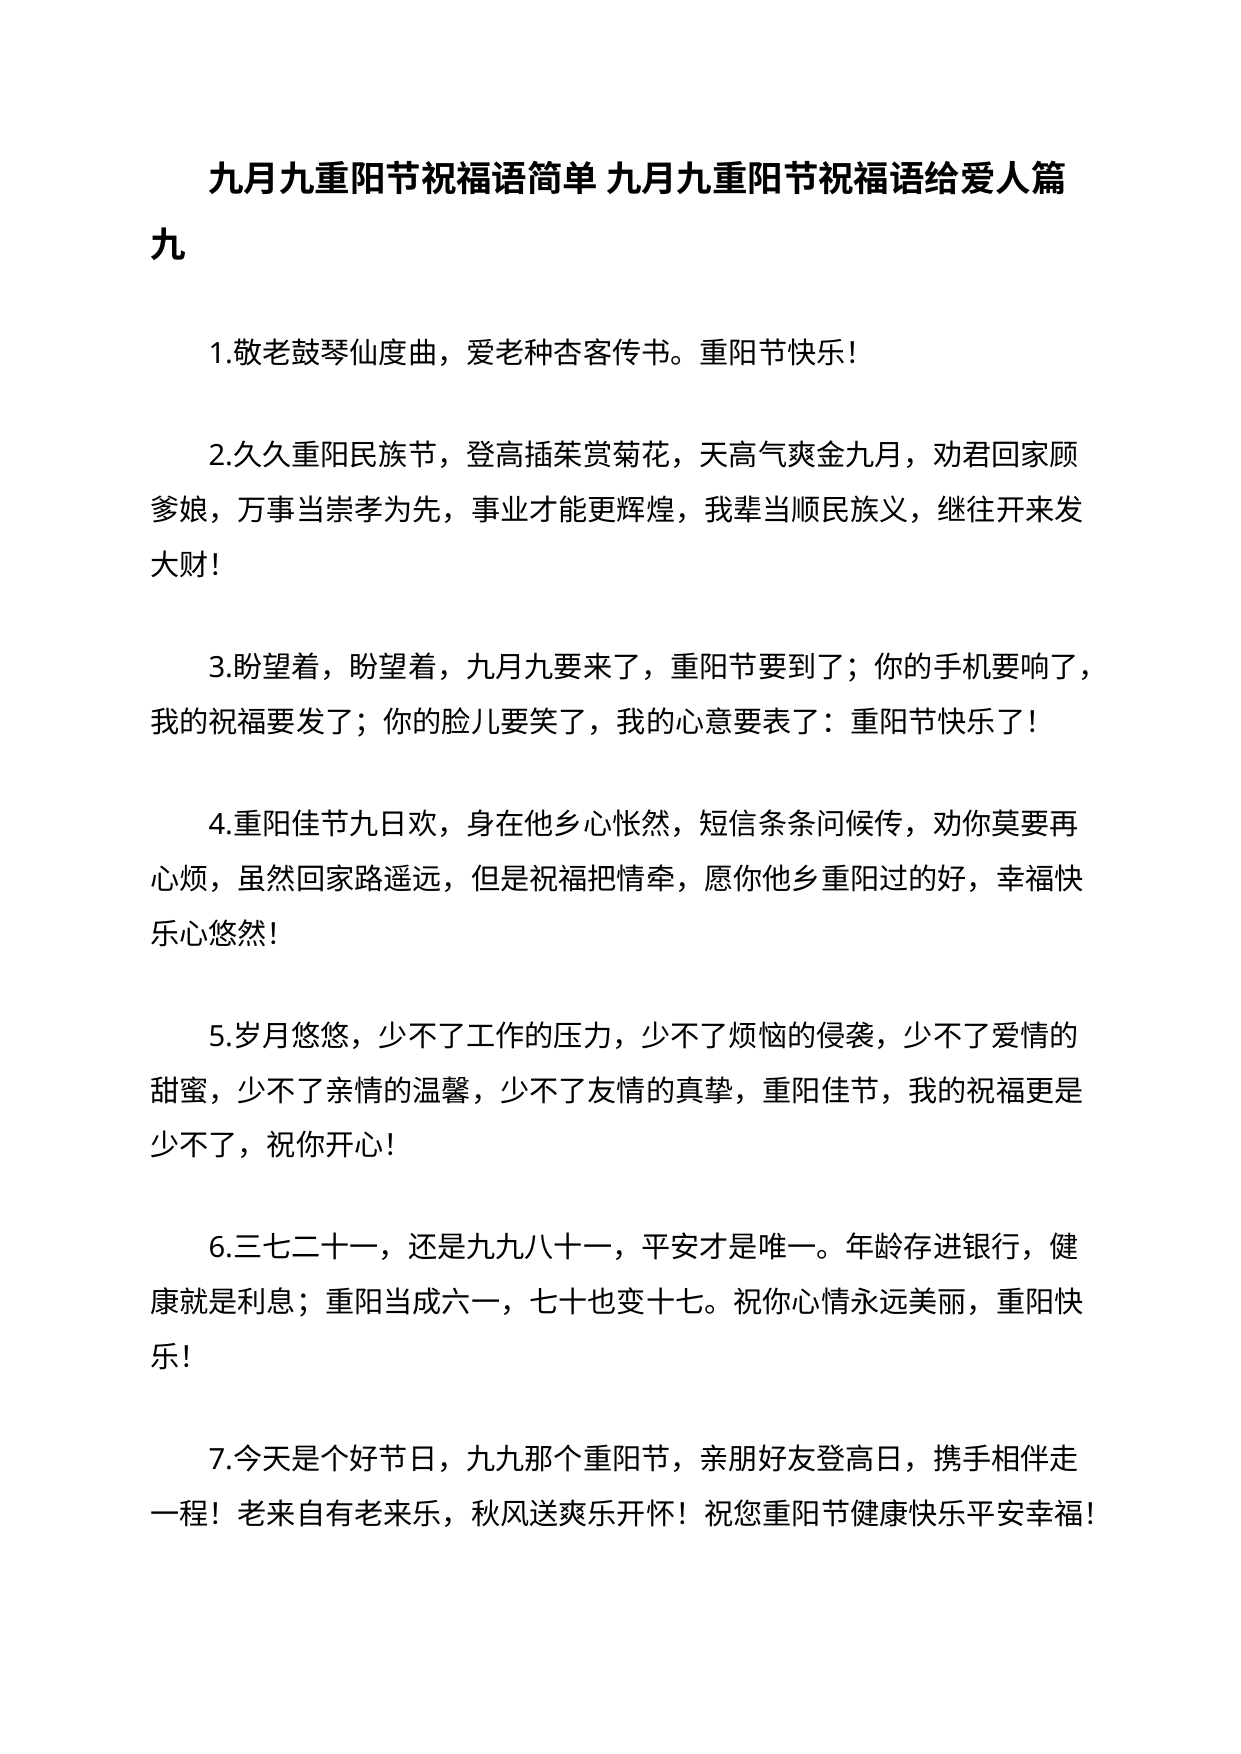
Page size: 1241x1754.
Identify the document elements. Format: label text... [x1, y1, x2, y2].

text 2.久久重阳民族节，登高插茱赏菊花，天高气爽金九月，劝君回家顾爹娘，万事当崇孝为先，事业才能更辉煌，我辈当顺民族义，继往开来发大财！ [150, 432, 1090, 584]
text 6.三七二十一，还是九九八十一，平安才是唯一。年龄存进银行，健康就是利息；重阳当成六一，七十也变十七。祝你心情永远美丽，重阳快乐！ [150, 1224, 1090, 1376]
text 7.今天是个好节日，九九那个重阳节，亲朋好友登高日，携手相伴走一程！老来自有老来乐，秋风送爽乐开怀！祝您重阳节健康快乐平安幸福！ [150, 1435, 1090, 1533]
text 1.敬老鼓琴仙度曲，爱老种杏客传书。重阳节快乐！ [150, 330, 1090, 372]
text 5.岁月悠悠，少不了工作的压力，少不了烦恼的侵袭，少不了爱情的甜蜜，少不了亲情的温馨，少不了友情的真挚，重阳佳节，我的祝福更是少不了，祝你开心！ [150, 1012, 1090, 1164]
text 3.盼望着，盼望着，九月九要来了，重阳节要到了；你的手机要响了，我的祝福要发了；你的脸儿要笑了，我的心意要表了：重阳节快乐了！ [150, 644, 1090, 741]
text 九月九重阳节祝福语简单 九月九重阳节祝福语给爱人篇九 [150, 150, 1090, 268]
text 4.重阳佳节九日欢，身在他乡心怅然，短信条条问候传，劝你莫要再心烦，虽然回家路遥远，但是祝福把情牵，愿你他乡重阳过的好，幸福快乐心悠然！ [150, 800, 1090, 953]
